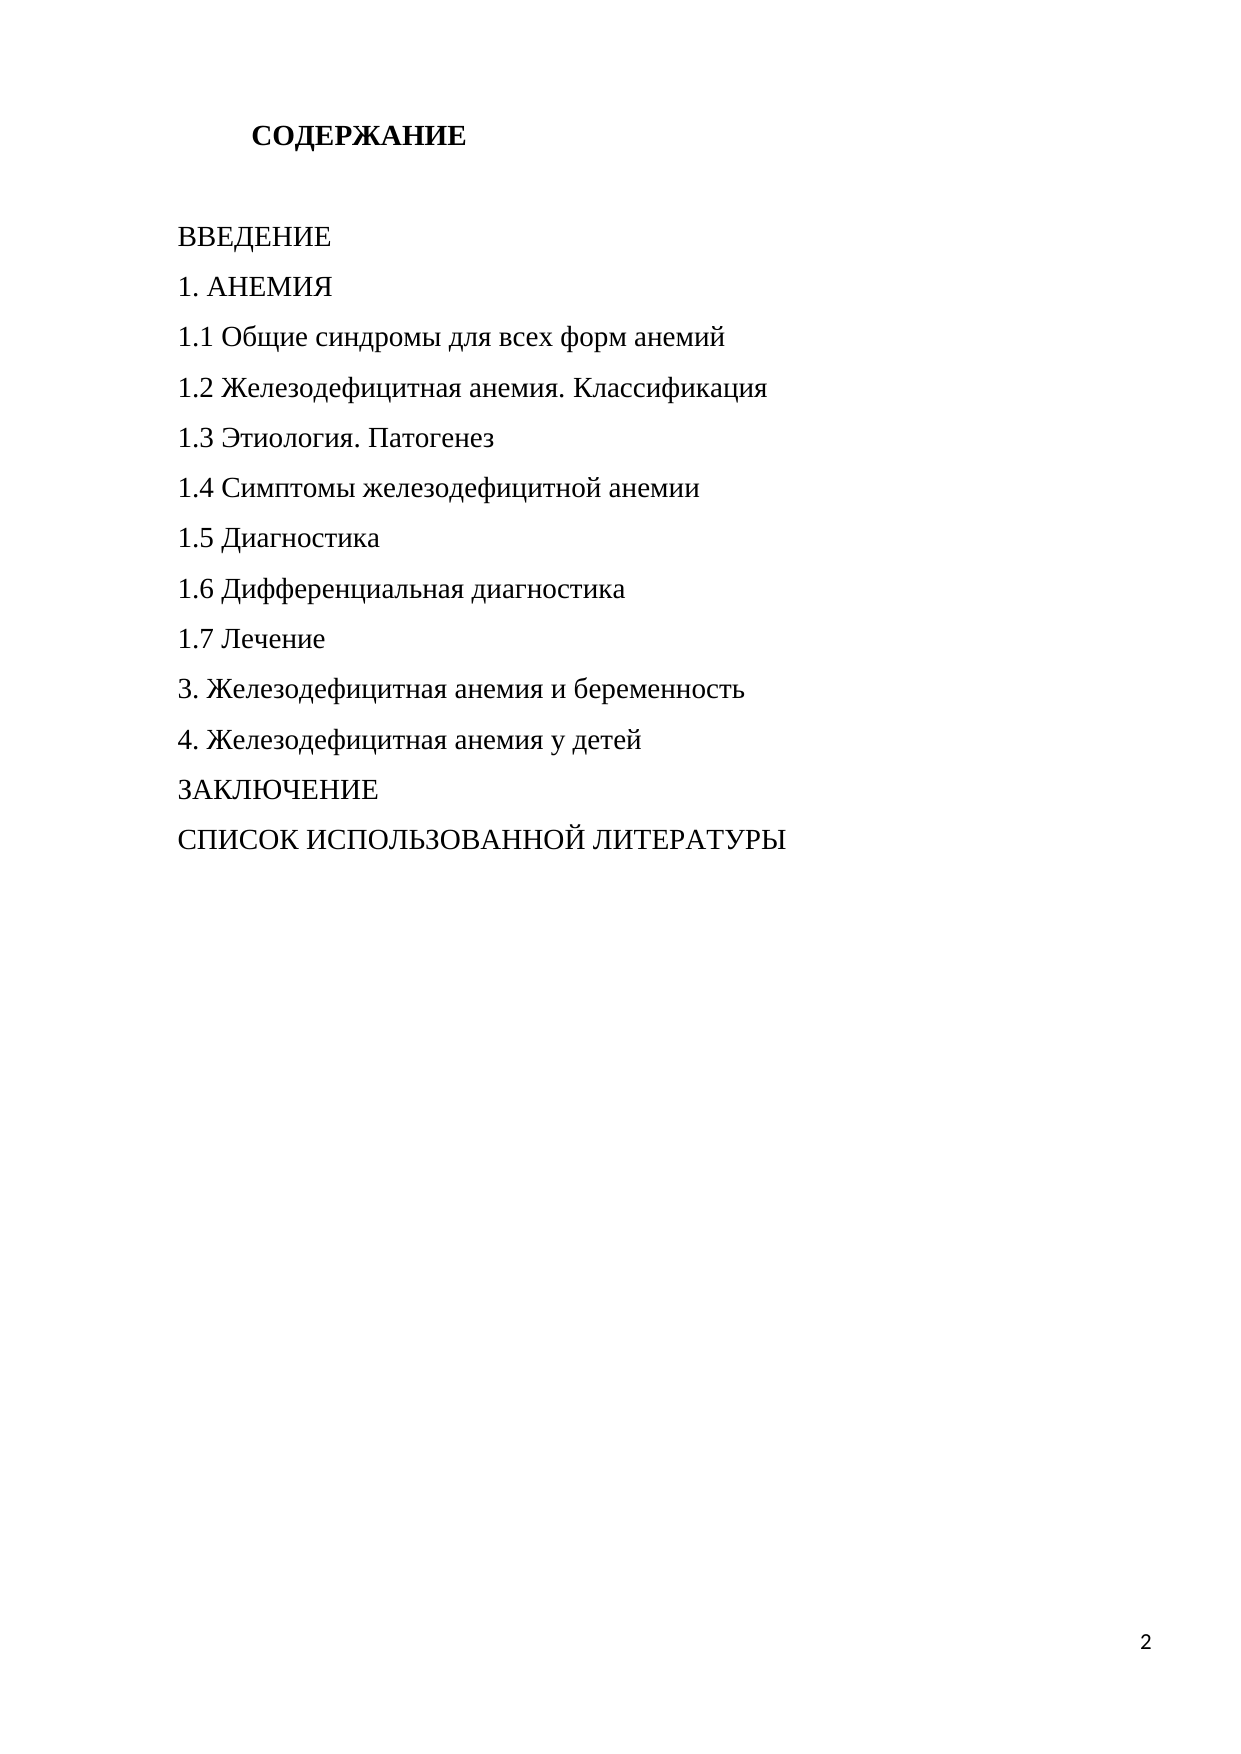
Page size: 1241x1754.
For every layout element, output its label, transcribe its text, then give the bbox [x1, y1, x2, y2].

text 3. Железодефицитная анемия и беременность [177, 672, 1152, 705]
text 1.5 Диагностика [177, 521, 1152, 554]
text 1.6 Дифференциальная диагностика [177, 571, 1152, 604]
text 1.4 Симптомы железодефицитной анемии [177, 470, 1152, 504]
text ЗАКЛЮЧЕНИЕ [177, 772, 1152, 806]
text СПИСОК ИСПОЛЬЗОВАННОЙ ЛИТЕРАТУРЫ [177, 822, 1152, 856]
text 1.2 Железодефицитная анемия. Классификация [177, 370, 1152, 403]
text ВВЕДЕНИЕ [177, 219, 1152, 252]
text 1.7 Лечение [177, 621, 1152, 655]
text 1.1 Общие синдромы для всех форм анемий [177, 319, 1152, 353]
text 1. АНЕМИЯ [177, 269, 1152, 303]
text 4. Железодефицитная анемия у детей [177, 722, 1152, 755]
text СОДЕРЖАНИЕ [177, 118, 1152, 152]
text 1.3 Этиология. Патогенез [177, 420, 1152, 453]
